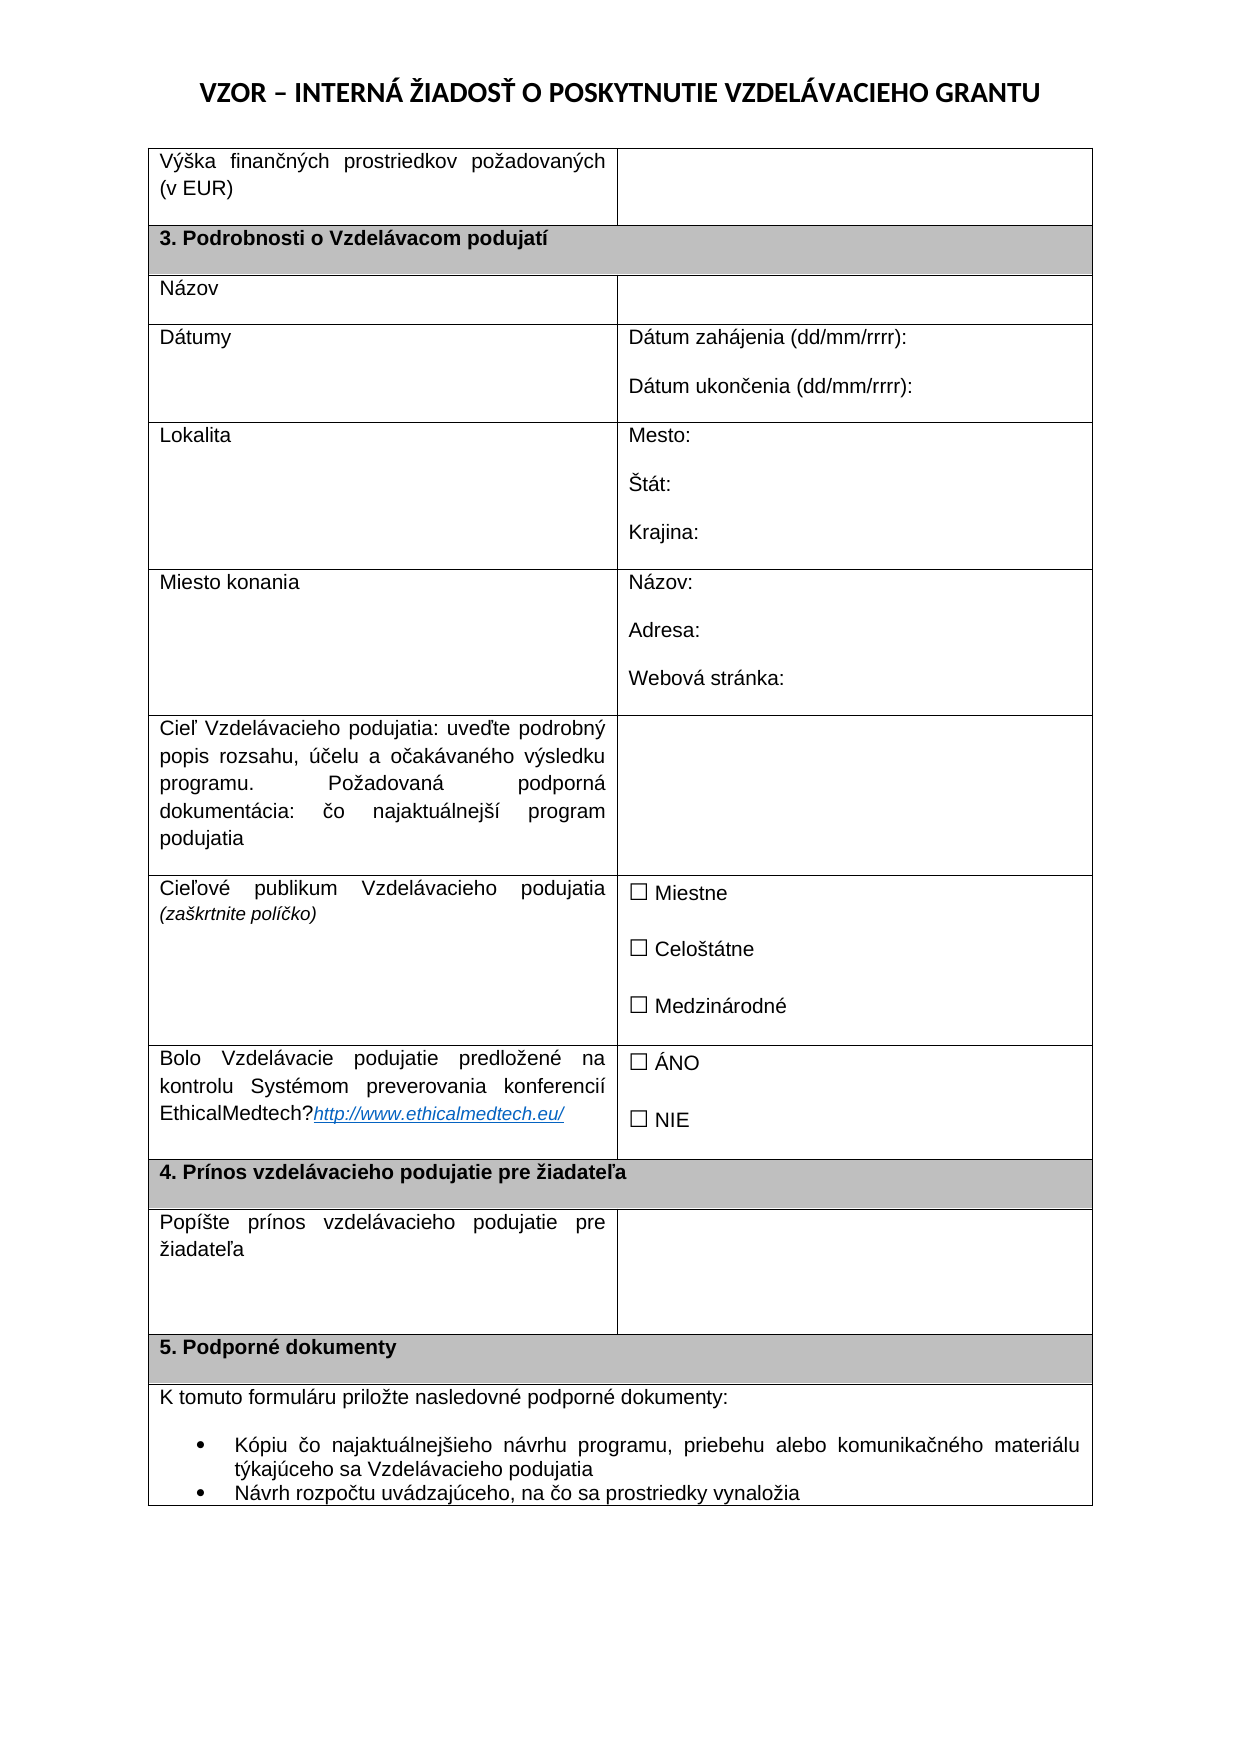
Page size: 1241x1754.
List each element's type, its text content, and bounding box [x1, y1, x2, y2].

table_cell Popíšte prínos vzdelávacieho podujatie pre žiadateľa [149, 1210, 617, 1334]
table_cell ÁNO NIE [618, 1046, 1092, 1159]
table_cell Miesto konania [149, 570, 617, 715]
table_cell 5. Podporné dokumenty [149, 1335, 1092, 1383]
table_cell [618, 149, 1092, 225]
table_cell 4. Prínos vzdelávacieho podujatie pre žiadateľa [149, 1160, 1092, 1208]
table_cell 3. Podrobnosti o Vzdelávacom podujatí [149, 226, 1092, 274]
table_cell [618, 276, 1092, 324]
table_cell Názov [149, 276, 617, 324]
table_cell K tomuto formuláru priložte nasledovné podporné dokumenty: Kópiu čo najaktuálnejšieho návrhu programu, priebehu alebo komunikačného materiálu týkajúceho sa Vzdelávacieho podujatia Návrh rozpočtu uvádzajúceho, na čo sa prostriedky vynaložia [149, 1385, 1092, 1505]
table_cell Dátumy [149, 325, 617, 422]
table_cell Lokalita [149, 423, 617, 568]
table_cell Názov: Adresa: Webová stránka: [618, 570, 1092, 715]
table_cell [618, 1210, 1092, 1334]
table_cell Mesto: Štát: Krajina: [618, 423, 1092, 568]
table_cell [618, 716, 1092, 874]
table_cell Výška finančných prostriedkov požadovaných (v EUR) [149, 149, 617, 225]
table_cell Bolo Vzdelávacie podujatie predložené na kontrolu Systémom preverovania konferencií EthicalMedtech?http://www.ethicalmedtech.eu/ [149, 1046, 617, 1159]
table_cell Dátum zahájenia (dd/mm/rrrr): Dátum ukončenia (dd/mm/rrrr): [618, 325, 1092, 422]
table_cell Cieľ Vzdelávacieho podujatia: uveďte podrobný popis rozsahu, účelu a očakávaného výsledku programu. Požadovaná podporná dokumentácia: čo najaktuálnejší program podujatia [149, 716, 617, 874]
table_cell Miestne Celoštátne Medzinárodné [618, 876, 1092, 1045]
table_cell Cieľové publikum Vzdelávacieho podujatia (zaškrtnite políčko) [149, 876, 617, 1045]
